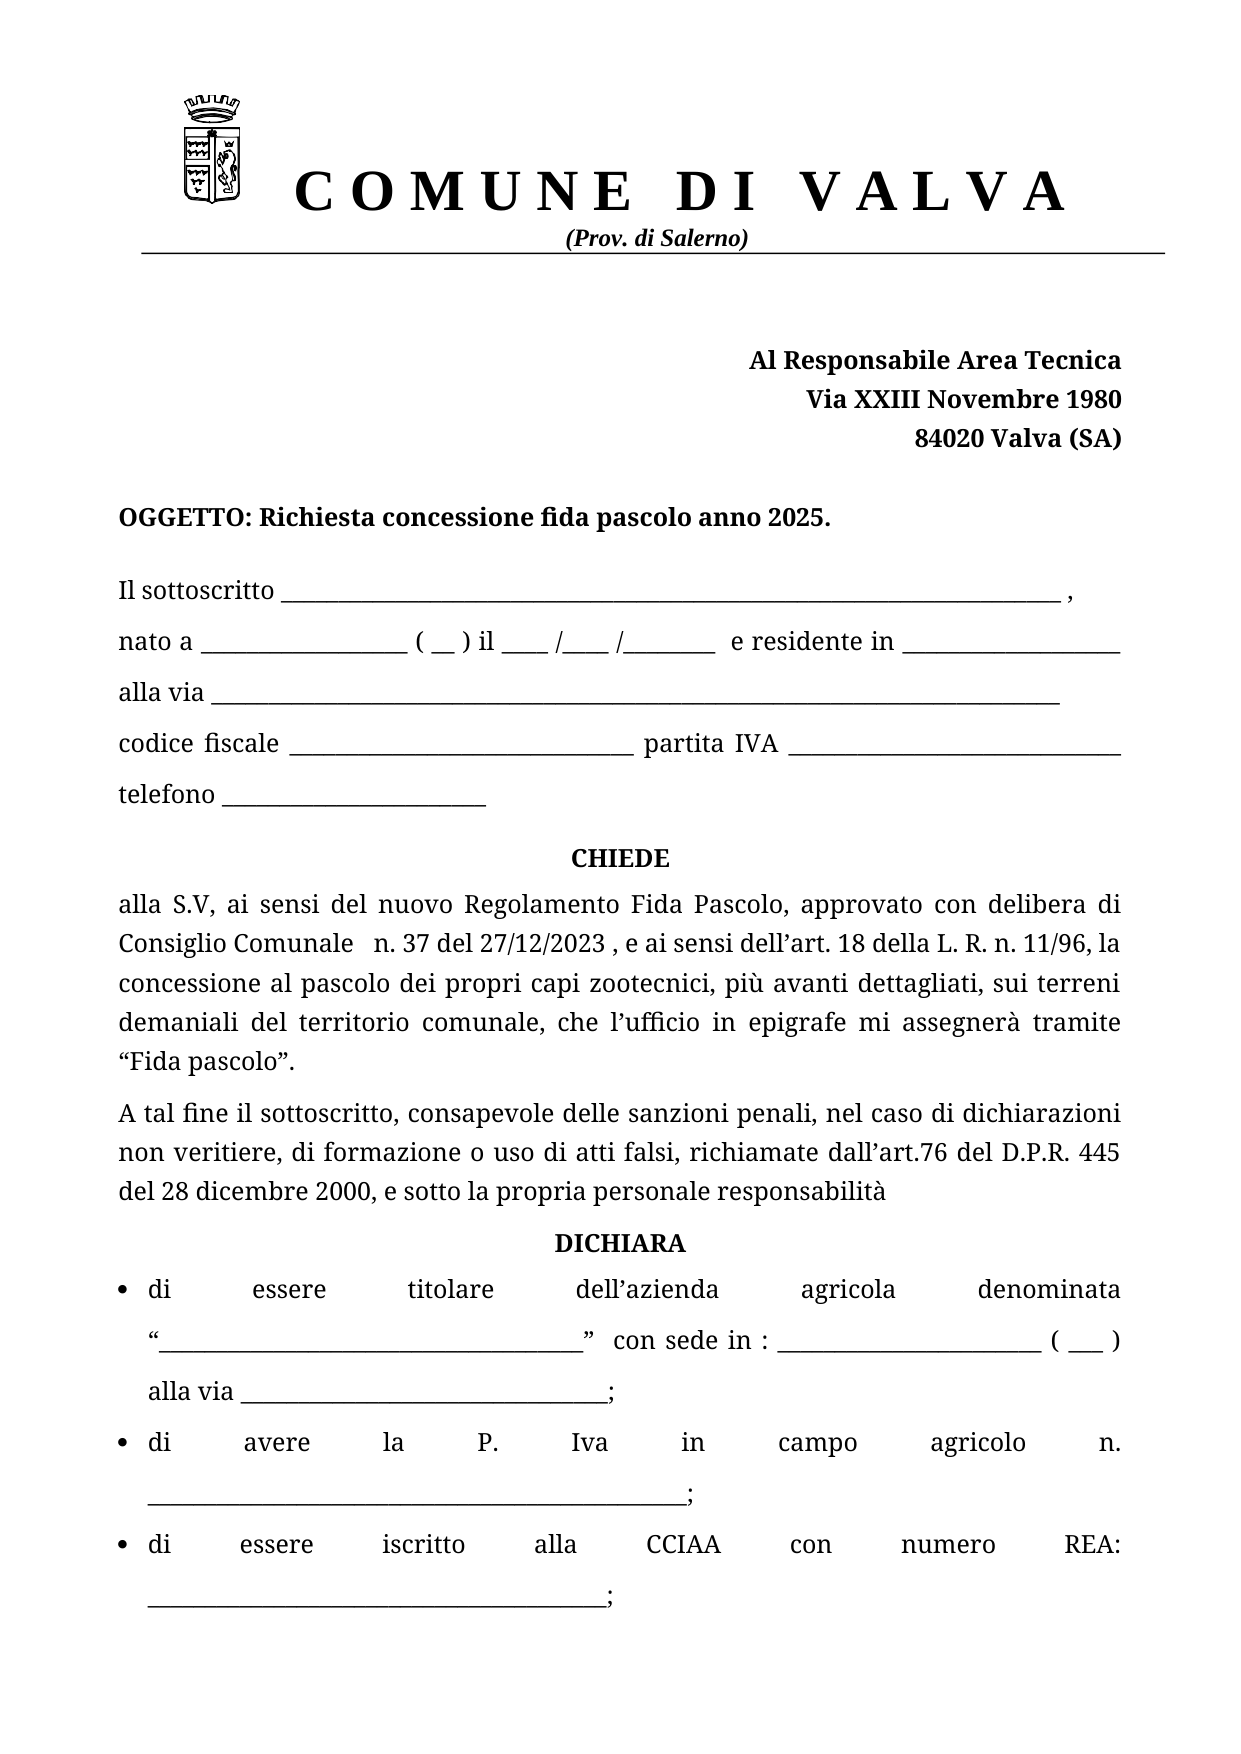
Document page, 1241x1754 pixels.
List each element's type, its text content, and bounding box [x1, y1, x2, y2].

text OGGETTO: Richiesta concessione fida pascolo anno 2025. [118, 499, 1122, 533]
text 84020 Valva (SA) [118, 421, 1122, 455]
text (Prov. di Salerno) [265, 223, 977, 251]
text CHIEDE [118, 840, 1122, 874]
text codice fiscale ______________________________ partita IVA _____________________________ telefono _______________________ [118, 726, 1122, 811]
text nato a __________________ ( __ ) il ____ /____ /________ e residente in ___________________ alla via __________________________________________________________________________ [118, 624, 1122, 709]
text Via XXIII Novembre 1980 [118, 382, 1122, 416]
text C O M U N E D I V A L V A [118, 156, 1122, 223]
text Il sottoscritto ____________________________________________________________________ , [118, 573, 1122, 607]
picture [184, 95, 240, 204]
text DICHIARA [118, 1225, 1122, 1259]
text A tal fine il sottoscritto, consapevole delle sanzioni penali, nel caso di dichiarazioni non veritiere, di formazione o uso di atti falsi, richiamate dall’art.76 del D.P.R. 445 del 28 dicembre 2000, e sotto la propria personale responsabilità [118, 1095, 1122, 1208]
list di avere la P. Iva in campo agricolo n. _______________________________________________; [118, 1425, 1122, 1510]
list di essere titolare dell’azienda agricola denominata “_____________________________________” con sede in : _______________________ ( ___ ) alla via ________________________________; [118, 1272, 1122, 1408]
text alla S.V, ai sensi del nuovo Regolamento Fida Pascolo, approvato con delibera di Consiglio Comunale n. 37 del 27/12/2023 , e ai sensi dell’art. 18 della L. R. n. 11/96, la concessione al pascolo dei propri capi zootecnici, più avanti dettagliati, sui terreni demaniali del territorio comunale, che l’ufficio in epigrafe mi assegnerà tramite “Fida pascolo”. [118, 887, 1122, 1078]
list di essere iscritto alla CCIAA con numero REA: ________________________________________; [118, 1527, 1122, 1612]
text Al Responsabile Area Tecnica [118, 343, 1122, 377]
